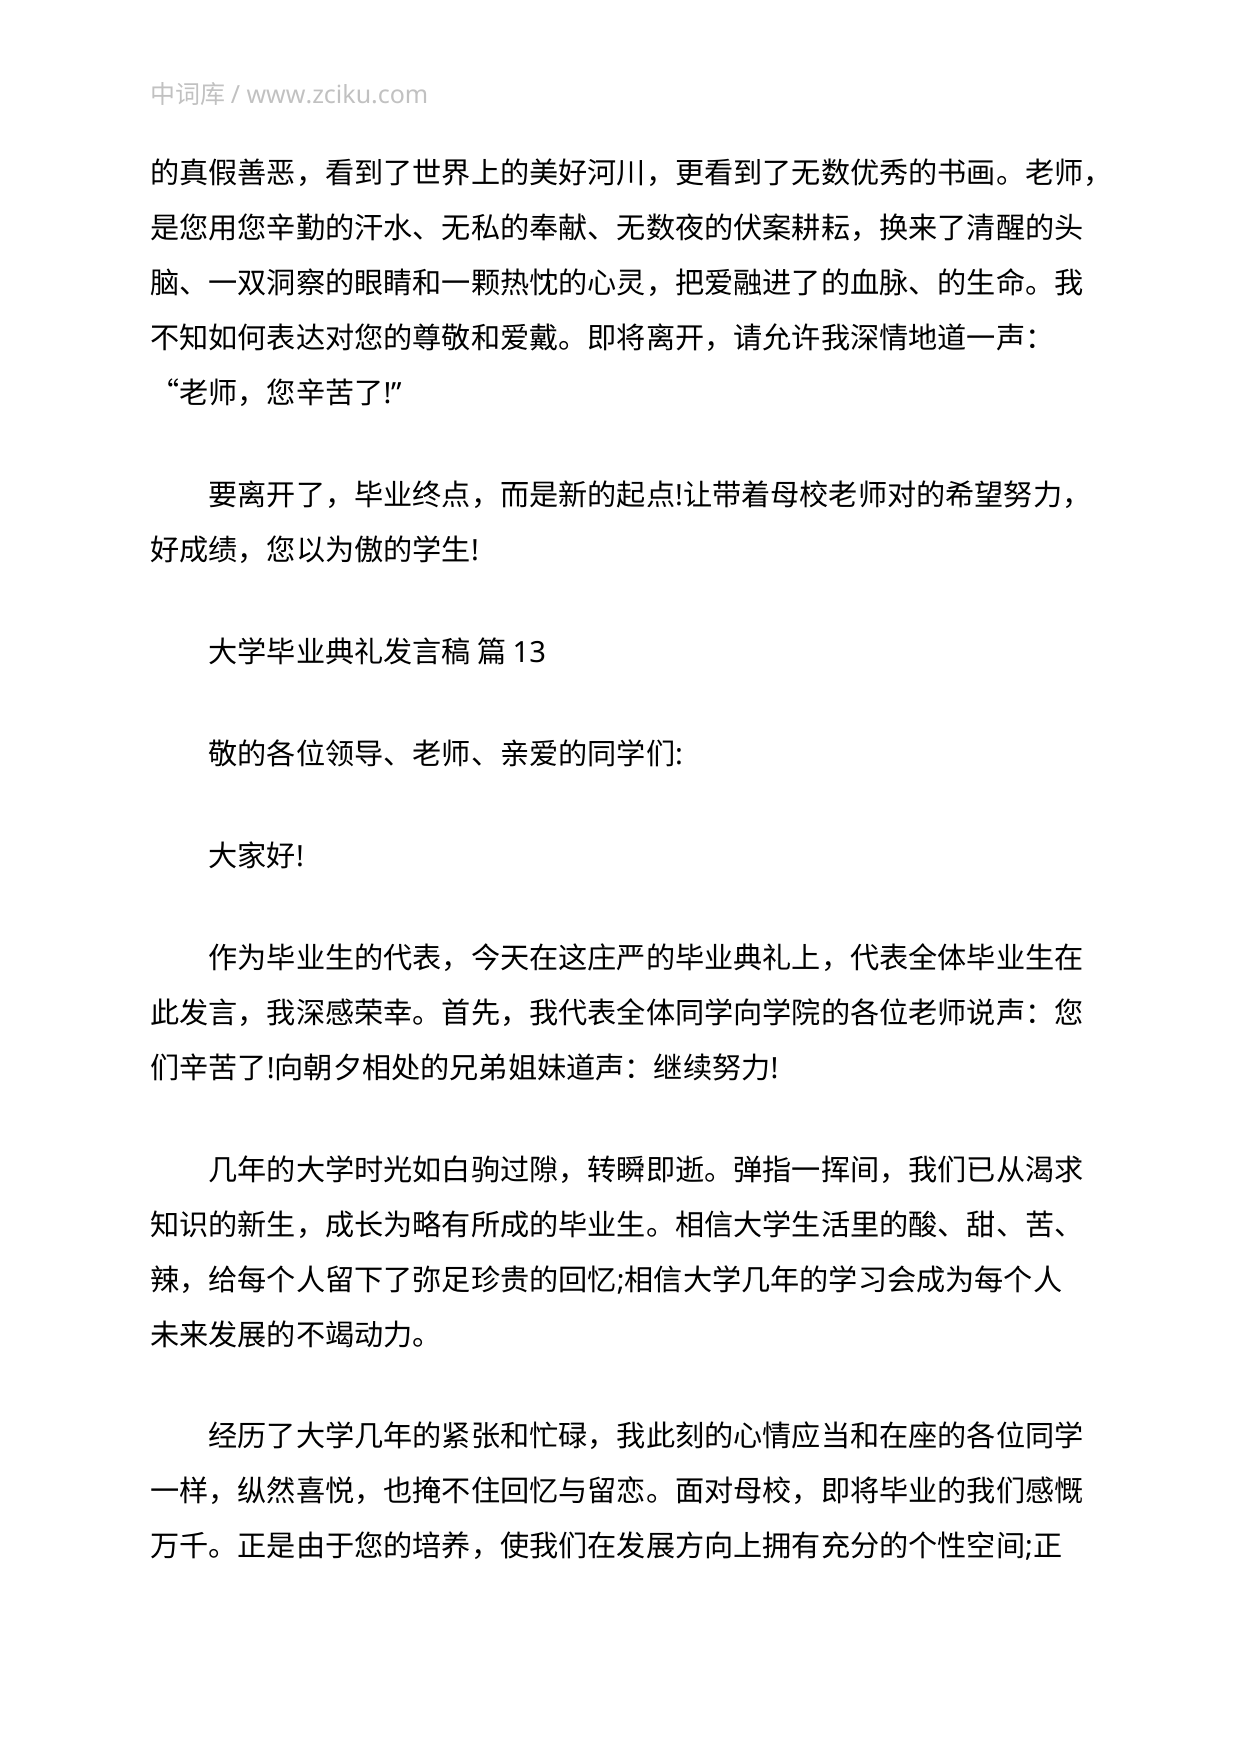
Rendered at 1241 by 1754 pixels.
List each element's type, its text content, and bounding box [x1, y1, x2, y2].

text 大学毕业典礼发言稿 篇13 [150, 628, 1090, 671]
text 敬的各位领导、老师、亲爱的同学们: [150, 731, 1090, 773]
text 大家好! [150, 832, 1090, 875]
text 要离开了，毕业终点，而是新的起点!让带着母校老师对的希望努力，好成绩，您以为傲的学生! [150, 472, 1090, 569]
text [150, 1413, 1090, 1565]
text 作为毕业生的代表，今天在这庄严的毕业典礼上，代表全体毕业生在此发言，我深感荣幸。首先，我代表全体同学向学院的各位老师说声：您们辛苦了!向朝夕相处的兄弟姐妹道声：继续努力! [150, 934, 1090, 1087]
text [150, 150, 1090, 412]
text 几年的大学时光如白驹过隙，转瞬即逝。弹指一挥间，我们已从渴求知识的新生，成长为略有所成的毕业生。相信大学生活里的酸、甜、苦、辣，给每个人留下了弥足珍贵的回忆;相信大学几年的学习会成为每个人未来发展的不竭动力。 [150, 1146, 1090, 1353]
